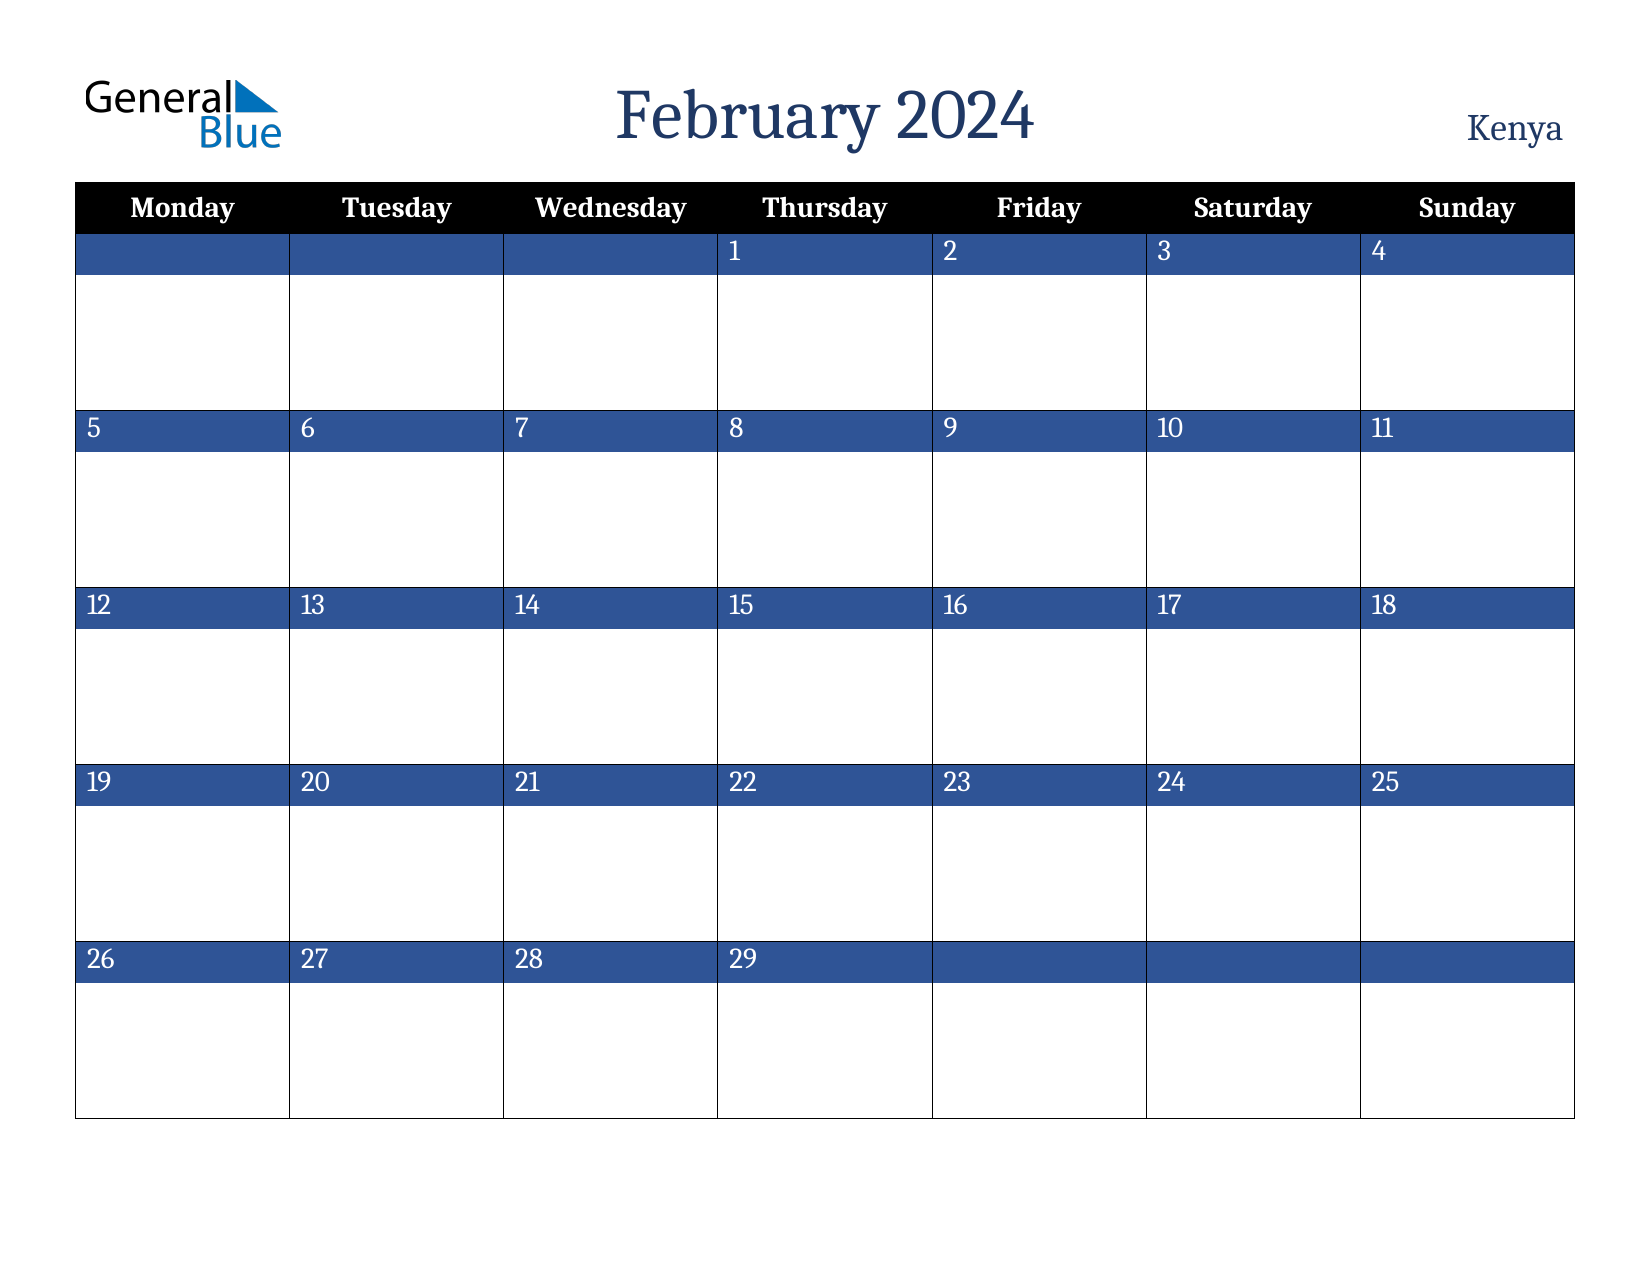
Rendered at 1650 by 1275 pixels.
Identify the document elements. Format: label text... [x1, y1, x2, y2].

table_cell [504, 452, 717, 587]
table_cell [1147, 806, 1360, 941]
table_header Kenya [1146, 75, 1574, 182]
table_cell 22 [718, 765, 932, 806]
table_cell 28 [504, 942, 717, 983]
picture [86, 80, 281, 148]
table_cell [933, 629, 1146, 764]
table_cell 8 [718, 411, 932, 452]
table_cell 10 [1147, 411, 1360, 452]
table_cell 12 [76, 588, 289, 629]
table_cell [1147, 452, 1360, 587]
table_cell [718, 983, 932, 1118]
table_cell 27 [290, 942, 503, 983]
table_cell 2 [933, 234, 1146, 275]
table_cell Sunday [1361, 183, 1574, 233]
table_cell [1361, 275, 1574, 410]
table_cell 7 [504, 411, 717, 452]
table_cell [290, 629, 503, 764]
table_cell [290, 983, 503, 1118]
table_cell [504, 629, 717, 764]
table_cell 18 [1361, 588, 1574, 629]
table_cell [504, 806, 717, 941]
table_cell [76, 629, 289, 764]
table_cell [1147, 942, 1360, 983]
table_cell 3 [1147, 234, 1360, 275]
table_cell 19 [76, 765, 289, 806]
table_cell [933, 275, 1146, 410]
table_cell 15 [718, 588, 932, 629]
table_cell [1361, 452, 1574, 587]
table_header [76, 75, 503, 182]
table_cell Wednesday [504, 183, 717, 233]
table_cell 25 [1361, 765, 1574, 806]
table_cell [76, 806, 289, 941]
table_cell [718, 806, 932, 941]
table_cell [718, 629, 932, 764]
table_cell [290, 275, 503, 410]
table_cell [1361, 942, 1574, 983]
table_cell [1361, 629, 1574, 764]
table_cell [933, 983, 1146, 1118]
table_cell [290, 234, 503, 275]
table_cell 24 [1147, 765, 1360, 806]
table_cell [504, 234, 717, 275]
table_cell 5 [76, 411, 289, 452]
table_cell 6 [290, 411, 503, 452]
table_cell [76, 234, 289, 275]
table_cell [1147, 629, 1360, 764]
table_cell 23 [933, 765, 1146, 806]
table_header February 2024 [504, 75, 1146, 182]
table_cell [504, 275, 717, 410]
table_cell 26 [76, 942, 289, 983]
table_cell [1361, 806, 1574, 941]
table_cell Saturday [1147, 183, 1360, 233]
table_cell 1 [718, 234, 932, 275]
table_cell 17 [1147, 588, 1360, 629]
table_cell Monday [76, 183, 289, 233]
table_cell 21 [504, 765, 717, 806]
table_cell [290, 806, 503, 941]
table_cell [933, 806, 1146, 941]
table_cell [76, 983, 289, 1118]
table_cell [718, 452, 932, 587]
table_cell [933, 452, 1146, 587]
table_cell 29 [718, 942, 932, 983]
table_cell 13 [290, 588, 503, 629]
table_cell 14 [504, 588, 717, 629]
table_cell [76, 452, 289, 587]
table_cell 11 [1361, 411, 1574, 452]
table_cell 4 [1361, 234, 1574, 275]
table_cell [933, 942, 1146, 983]
table_cell [504, 983, 717, 1118]
table_cell Tuesday [290, 183, 503, 233]
table_cell 16 [933, 588, 1146, 629]
table_cell 20 [290, 765, 503, 806]
table_cell 9 [933, 411, 1146, 452]
table_cell [76, 275, 289, 410]
table_cell [1147, 983, 1360, 1118]
table_cell Friday [933, 183, 1146, 233]
table_cell [290, 452, 503, 587]
table_cell [1361, 983, 1574, 1118]
table_cell [718, 275, 932, 410]
table_cell Thursday [718, 183, 932, 233]
table_cell [1147, 275, 1360, 410]
